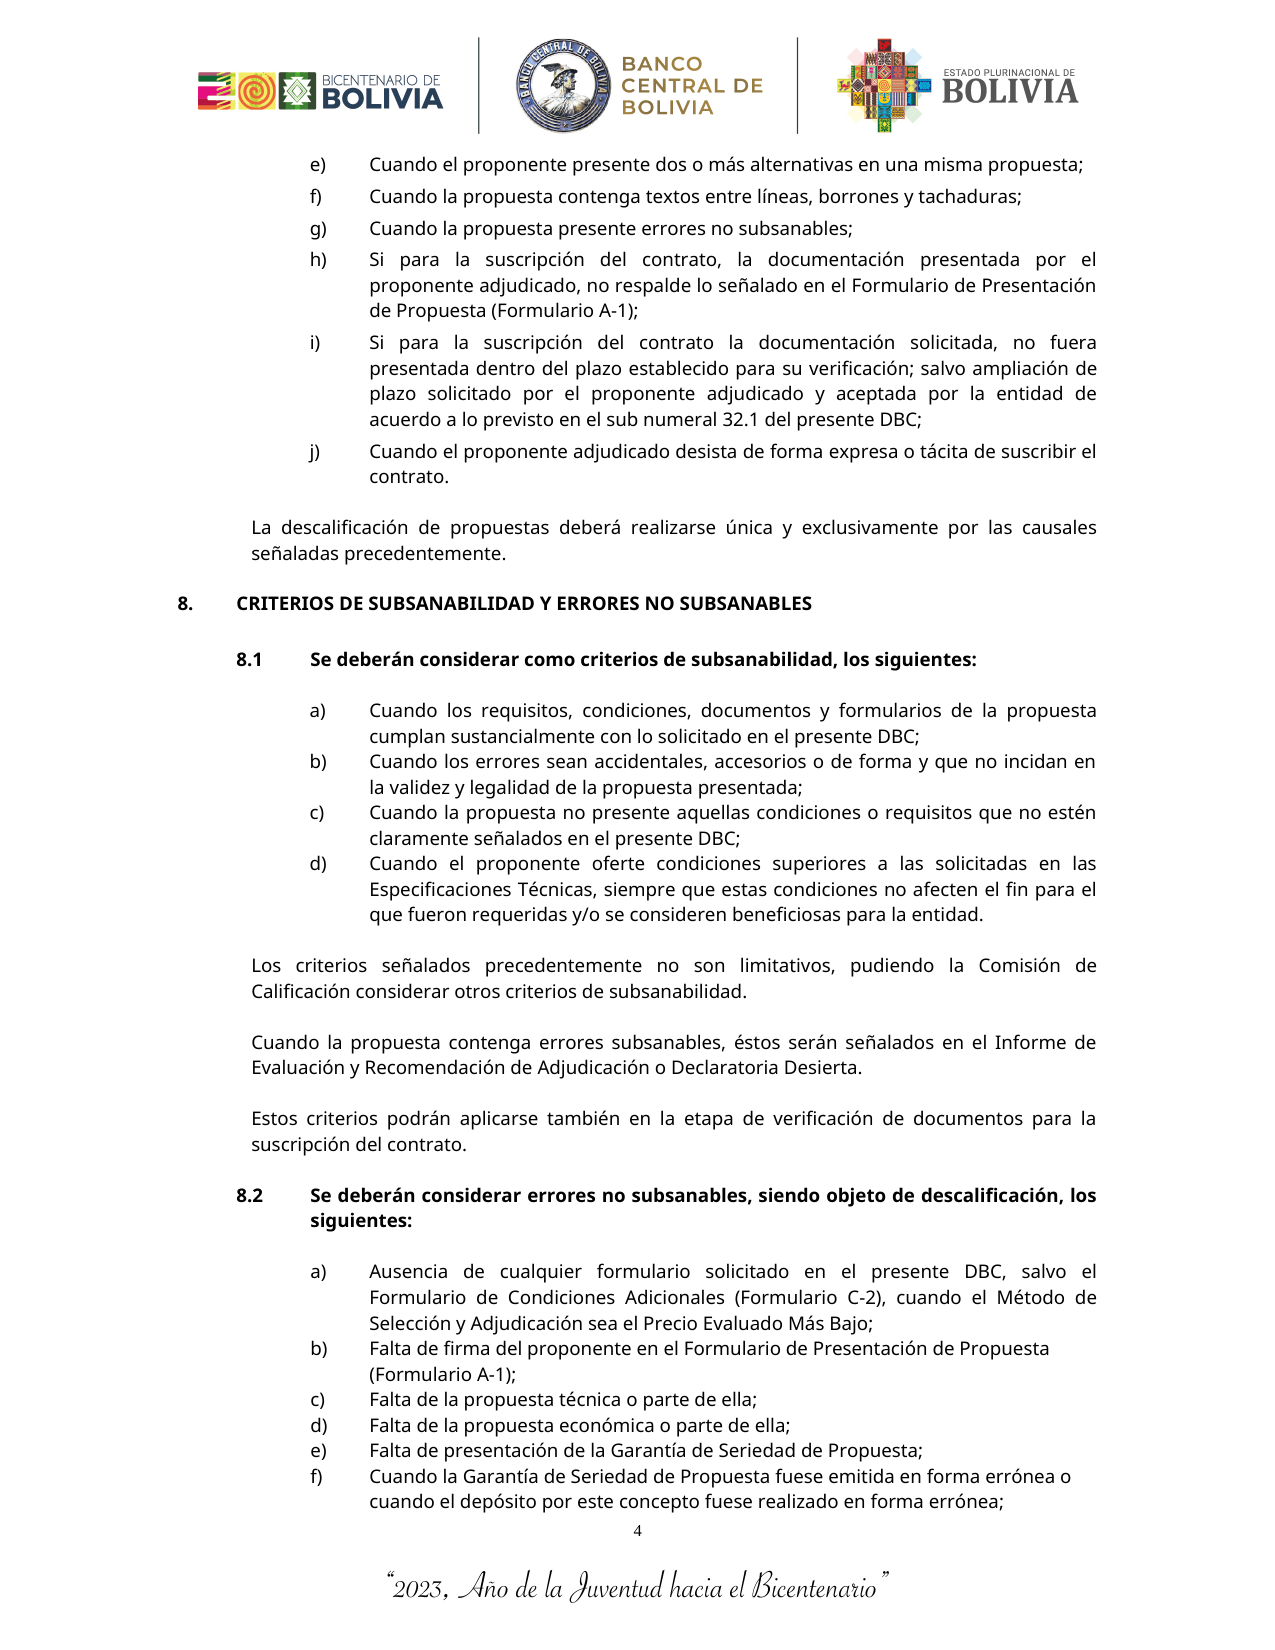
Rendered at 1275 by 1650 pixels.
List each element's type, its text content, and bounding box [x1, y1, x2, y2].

list Cuando la propuesta no presente aquellas condiciones o requisitos que no estén claramente señalados en el presente DBC; [309, 799, 1098, 851]
text Cuando la propuesta contenga errores subsanables, éstos serán señalados en el Informe de Evaluación y Recomendación de Adjudicación o Declaratoria Desierta. [251, 1029, 1098, 1080]
list Cuando el proponente presente dos o más alternativas en una misma propuesta; [309, 151, 1098, 177]
list Falta de la propuesta económica o parte de ella; [310, 1412, 1098, 1437]
picture [0, 9, 1275, 137]
list Cuando la propuesta contenga textos entre líneas, borrones y tachaduras; [309, 183, 1098, 209]
list Se deberán considerar errores no subsanables, siendo objeto de descalificación, los siguientes: [236, 1182, 1098, 1233]
picture [0, 1558, 1272, 1622]
text Los criterios señalados precedentemente no son limitativos, pudiendo la Comisión de Calificación considerar otros criterios de subsanabilidad. [251, 953, 1098, 1004]
list Se deberán considerar como criterios de subsanabilidad, los siguientes: [236, 646, 1098, 672]
list Falta de firma del proponente en el Formulario de Presentación de Propuesta (Formulario A-1); [310, 1335, 1098, 1386]
list Cuando la Garantía de Seriedad de Propuesta fuese emitida en forma errónea o cuando el depósito por este concepto fuese realizado en forma errónea; [310, 1463, 1098, 1514]
text Estos criterios podrán aplicarse también en la etapa de verificación de documentos para la suscripción del contrato. [251, 1106, 1098, 1157]
list Si para la suscripción del contrato la documentación solicitada, no fuera presentada dentro del plazo establecido para su verificación; salvo ampliación de plazo solicitado por el proponente adjudicado y aceptada por la entidad de acuerdo a lo previsto en el sub numeral 32.1 del presente DBC; [309, 329, 1098, 432]
list Cuando los requisitos, condiciones, documentos y formularios de la propuesta cumplan sustancialmente con lo solicitado en el presente DBC; [309, 697, 1098, 748]
list Cuando el proponente oferte condiciones superiores a las solicitadas en las Especificaciones Técnicas, siempre que estas condiciones no afecten el fin para el que fueron requeridas y/o se consideren beneficiosas para la entidad. [309, 851, 1098, 927]
list Cuando el proponente adjudicado desista de forma expresa o tácita de suscribir el contrato. [309, 438, 1098, 489]
list Ausencia de cualquier formulario solicitado en el presente DBC, salvo el Formulario de Condiciones Adicionales (Formulario C-2), cuando el Método de Selección y Adjudicación sea el Precio Evaluado Más Bajo; [310, 1259, 1098, 1335]
list La descalificación de propuestas deberá realizarse única y exclusivamente por las causales señaladas precedentemente. [177, 514, 1098, 566]
list Cuando los errores sean accidentales, accesorios o de forma y que no incidan en la validez y legalidad de la propuesta presentada; [309, 748, 1098, 799]
list Falta de presentación de la Garantía de Seriedad de Propuesta; [310, 1437, 1098, 1463]
list Falta de la propuesta técnica o parte de ella; [310, 1386, 1098, 1412]
list CRITERIOS DE SUBSANABILIDAD Y ERRORES NO SUBSANABLES [177, 591, 1098, 616]
list Cuando la propuesta presente errores no subsanables; [309, 215, 1098, 241]
list Si para la suscripción del contrato, la documentación presentada por el proponente adjudicado, no respalde lo señalado en el Formulario de Presentación de Propuesta (Formulario A-1); [309, 247, 1098, 323]
